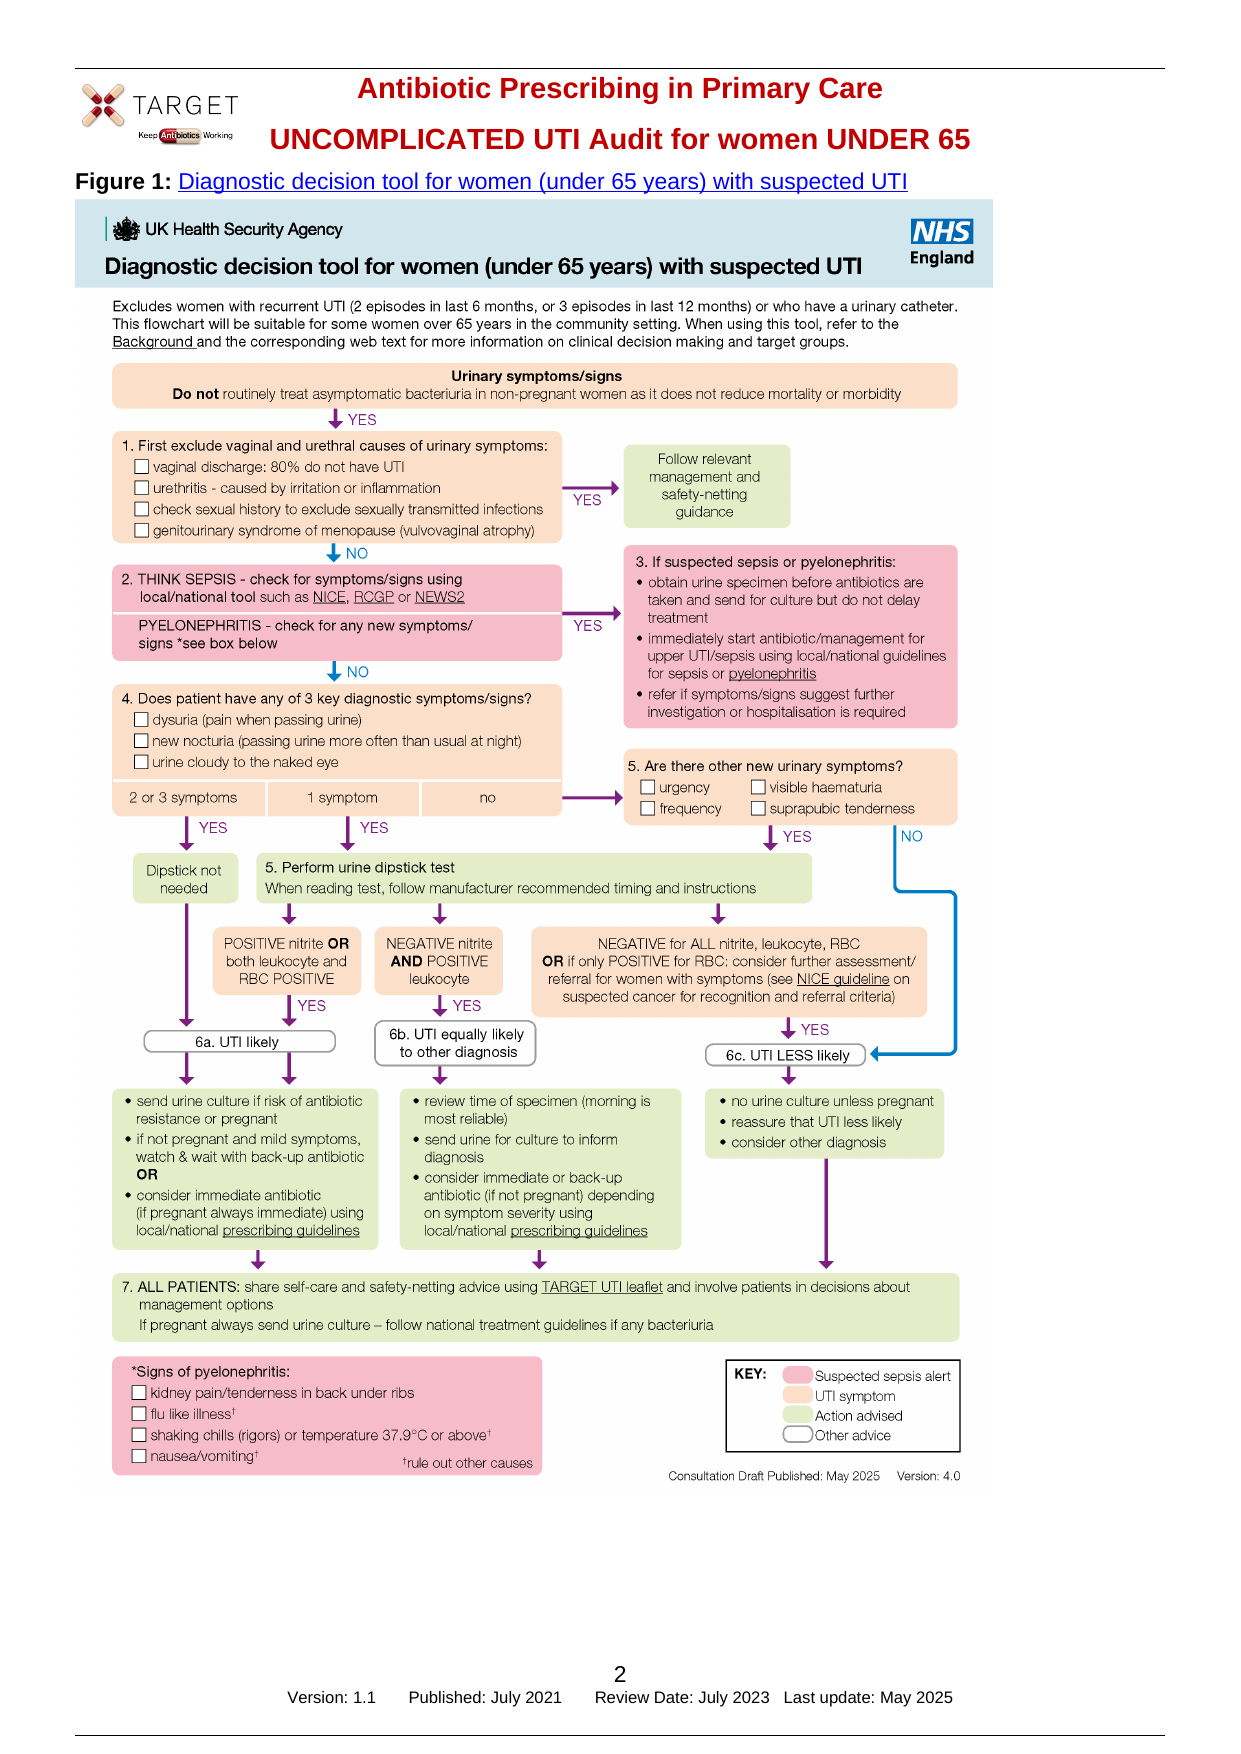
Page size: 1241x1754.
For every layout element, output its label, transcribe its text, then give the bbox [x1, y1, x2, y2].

picture [75, 198, 994, 1497]
picture [75, 76, 242, 151]
